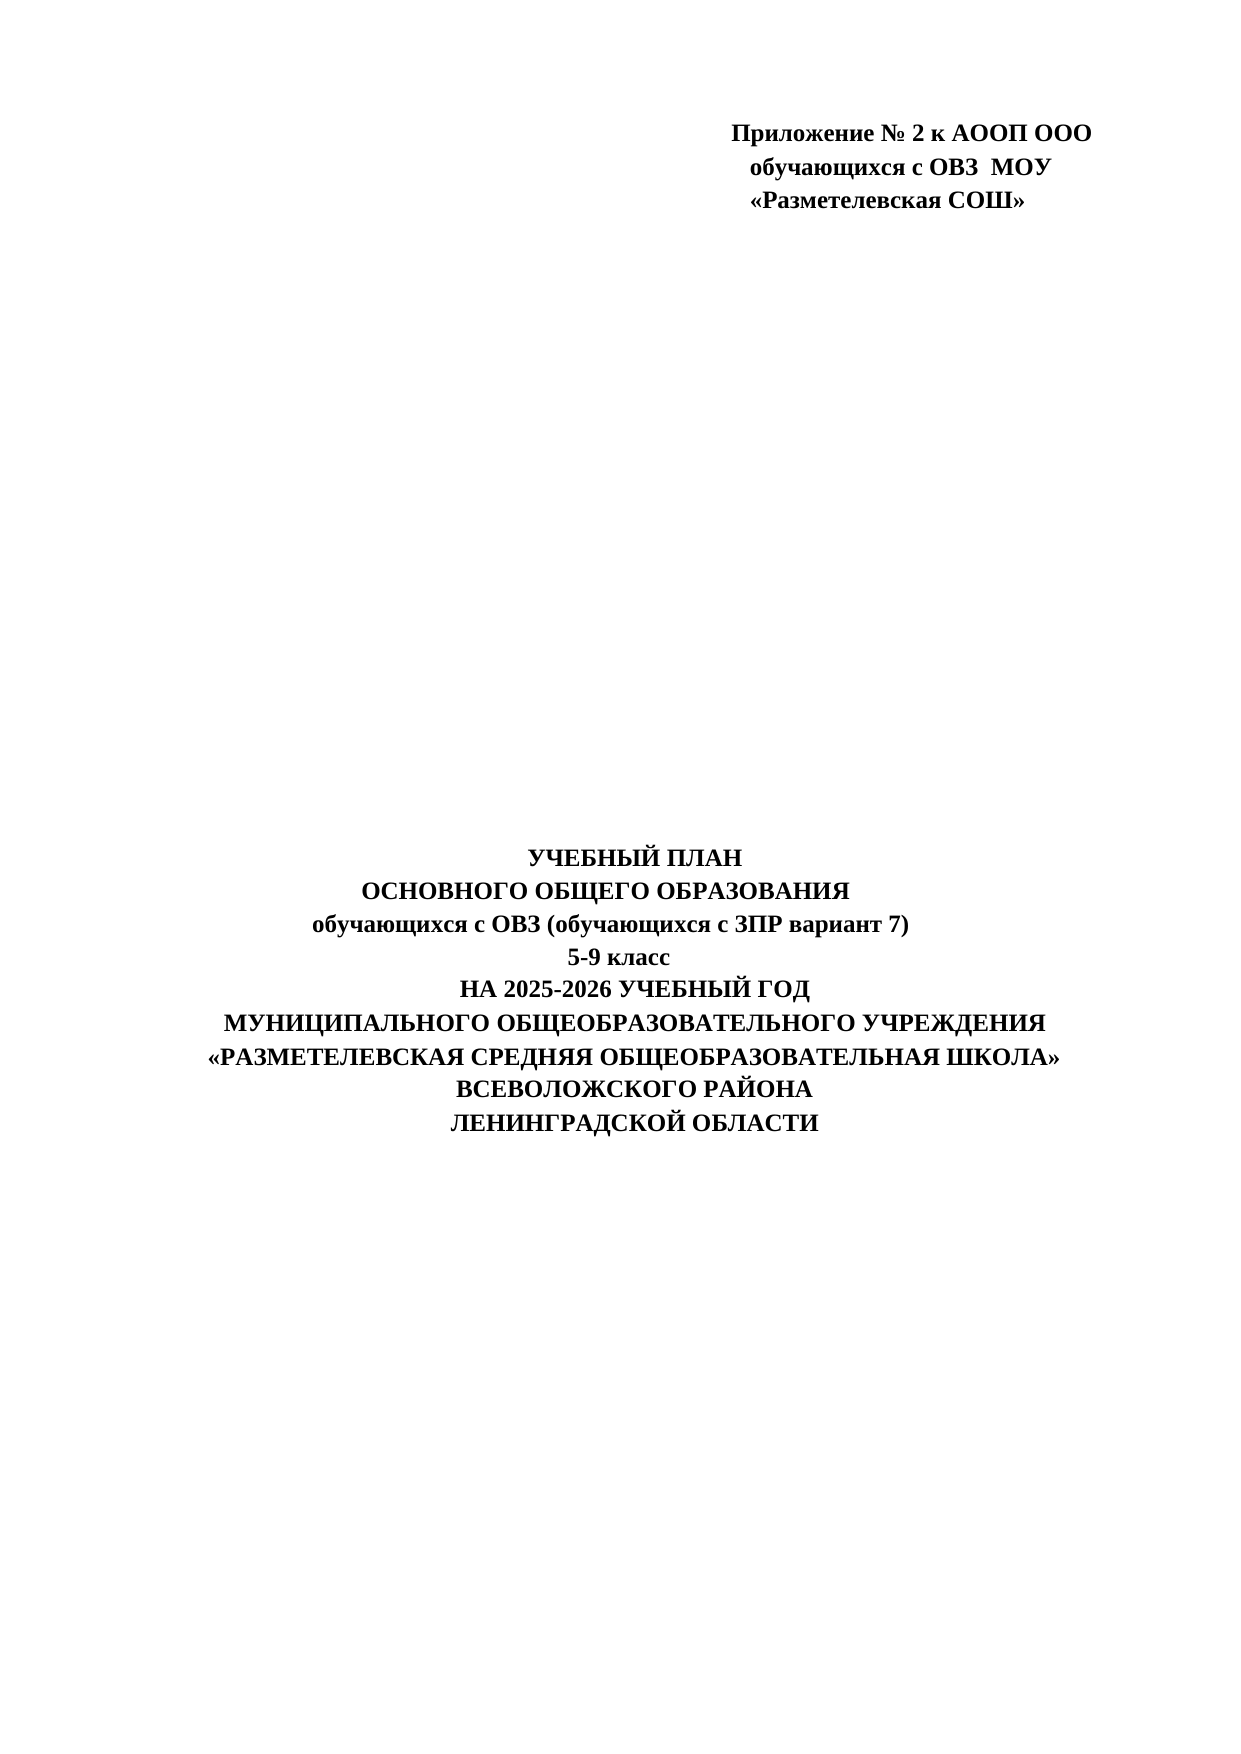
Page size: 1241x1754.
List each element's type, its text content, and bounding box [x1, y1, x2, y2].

text ВСЕВОЛОЖСКОГО РАЙОНА [118, 1074, 1151, 1103]
text МУНИЦИПАЛЬНОГО ОБЩЕОБРАЗОВАТЕЛЬНОГО УЧРЕЖДЕНИЯ [118, 1008, 1152, 1037]
text «РАЗМЕТЕЛЕВСКАЯ СРЕДНЯЯ ОБЩЕОБРАЗОВАТЕЛЬНАЯ ШКОЛА» [117, 1042, 1152, 1071]
text обучающихся с ОВЗ (обучающихся с ЗПР вариант 7) [118, 909, 1070, 938]
text Приложение № 2 к АООП ООО обучающихся с ОВЗ МОУ «Разметелевская СОШ» [731, 118, 1152, 214]
text УЧЕБНЫЙ ПЛАН [118, 843, 1151, 871]
text ОСНОВНОГО ОБЩЕГО ОБРАЗОВАНИЯ [361, 876, 1070, 905]
text ЛЕНИНГРАДСКОЙ ОБЛАСТИ [118, 1108, 1151, 1137]
text 5-9 класс [361, 942, 1070, 970]
text НА 2025-2026 УЧЕБНЫЙ ГОД [118, 974, 1151, 1003]
